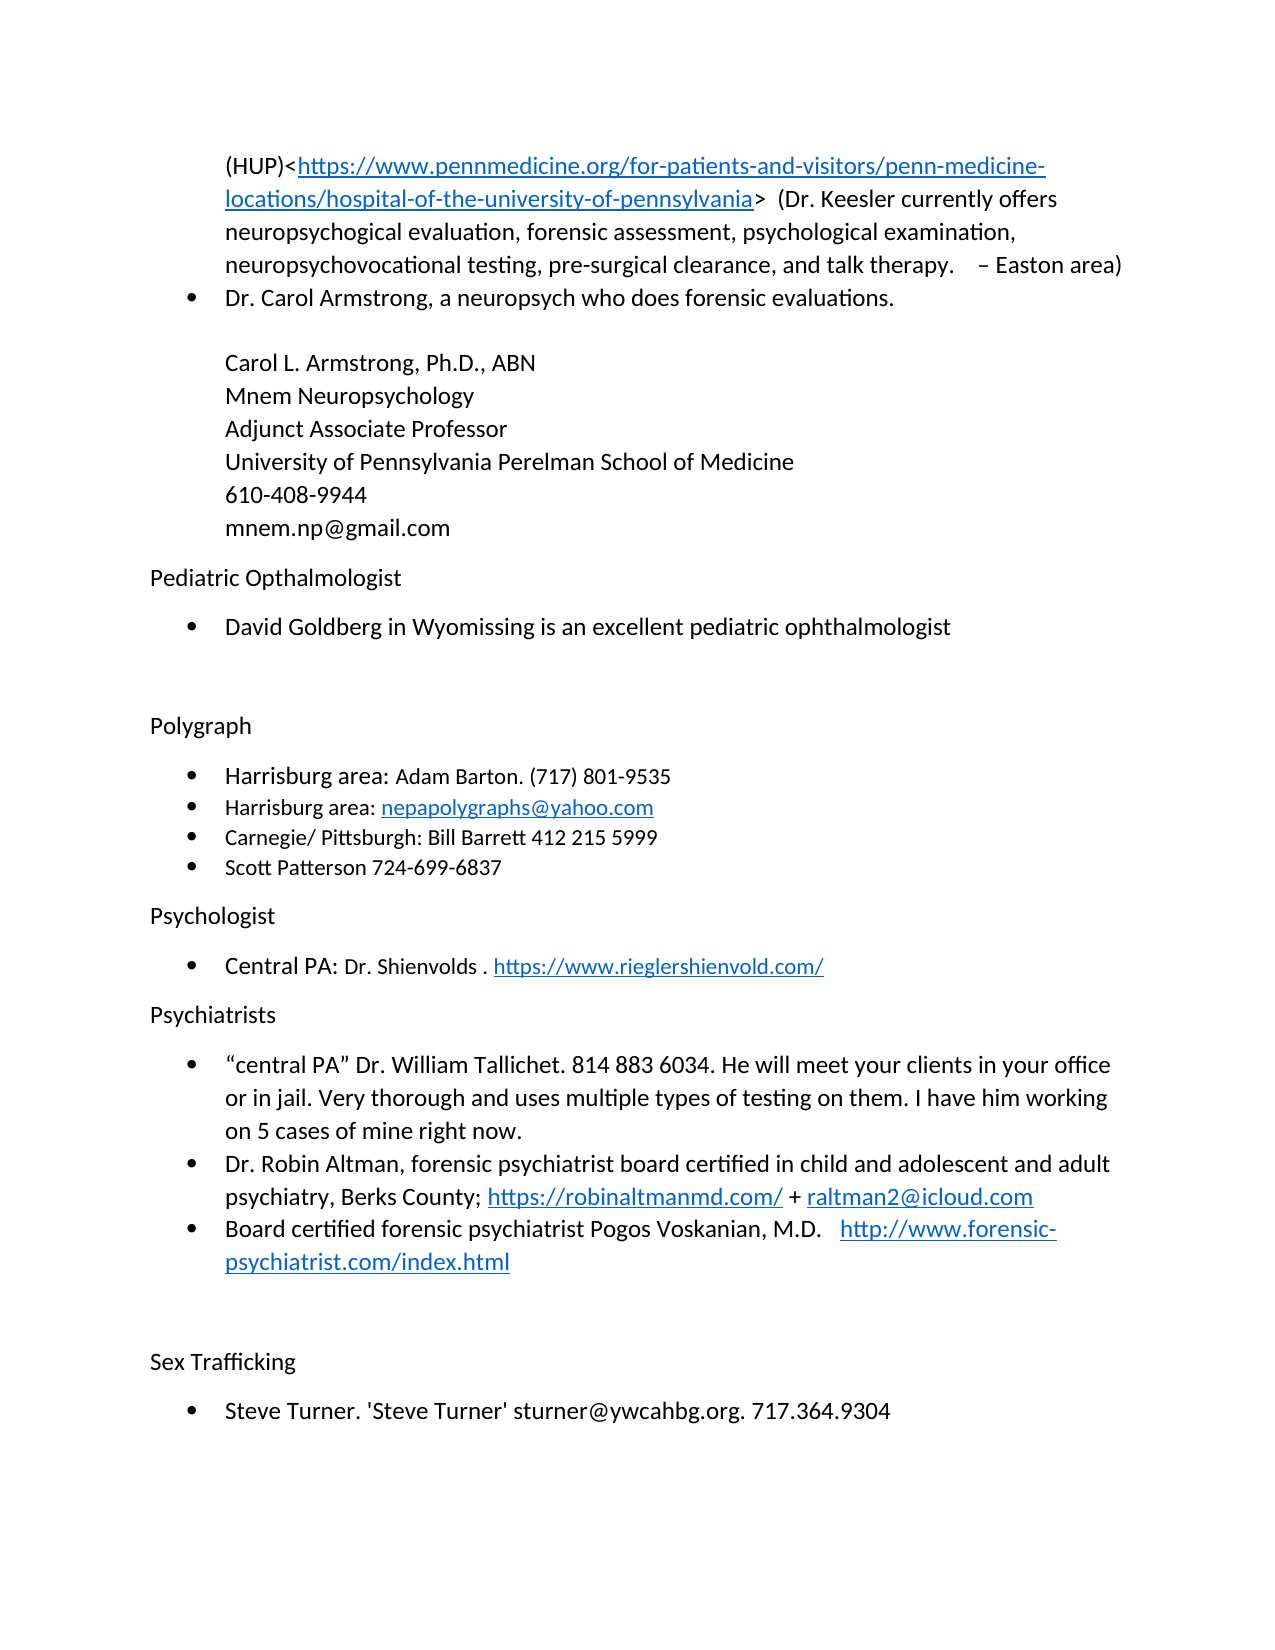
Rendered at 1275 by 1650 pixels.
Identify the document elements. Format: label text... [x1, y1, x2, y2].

list Board certified forensic psychiatrist Pogos Voskanian, M.D. http://www.forensic-psychiatrist.com/index.html [187, 1213, 1125, 1277]
text Psychiatrists [150, 999, 1125, 1030]
list Scott Patterson 724-699-6837 [187, 853, 1125, 881]
text Psychologist [150, 900, 1125, 931]
list Dr. Carol Armstrong, a neuropsych who does forensic evaluations. Carol L. Armstrong, Ph.D., ABN Mnem Neuropsychology Adjunct Associate Professor University of Pennsylvania Perelman School of Medicine 610-408-9944 mnem.np@gmail.com [187, 282, 1125, 543]
list “central PA” Dr. William Tallichet. 814 883 6034. He will meet your clients in your office or in jail. Very thorough and uses multiple types of testing on them. I have him working on 5 cases of mine right now. [187, 1049, 1125, 1145]
list Carnegie/ Pittsburgh: Bill Barrett 412 215 5999 [187, 823, 1125, 851]
text Pediatric Opthalmologist [150, 562, 1125, 592]
list Central PA: Dr. Shienvolds . https://www.rieglershienvold.com/ [187, 950, 1125, 980]
list Harrisburg area: nepapolygraphs@yahoo.com [187, 793, 1125, 821]
list Harrisburg area: Adam Barton. (717) 801-9535 [187, 760, 1125, 791]
list Steve Turner. 'Steve Turner' sturner@ywcahbg.org. 717.364.9304 [187, 1395, 1125, 1426]
list David Goldberg in Wyomissing is an excellent pediatric ophthalmologist [187, 611, 1125, 642]
text Polygraph [150, 710, 1125, 741]
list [187, 150, 1125, 279]
list Dr. Robin Altman, forensic psychiatrist board certified in child and adolescent and adult psychiatry, Berks County; https://robinaltmanmd.com/ + raltman2@icloud.com [187, 1148, 1125, 1211]
text Sex Trafficking [150, 1346, 1125, 1376]
